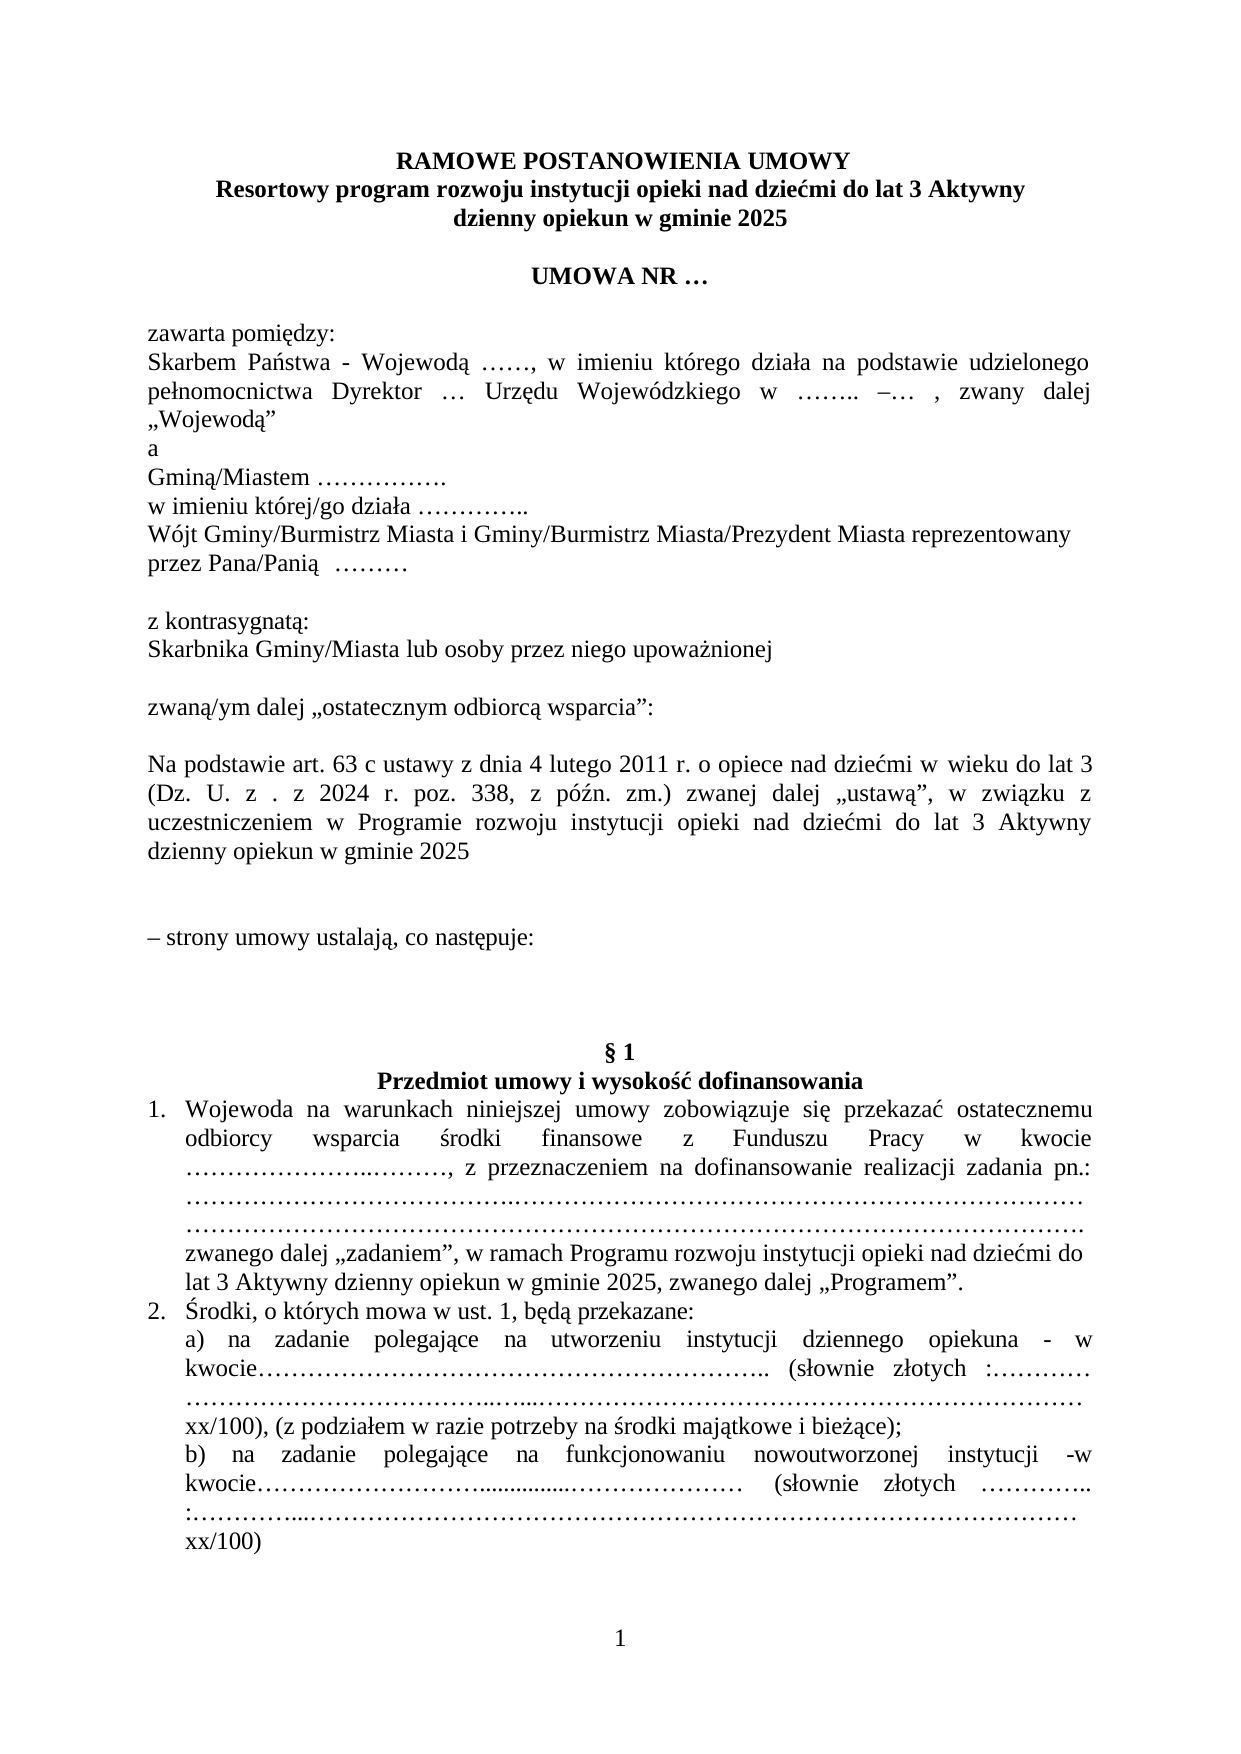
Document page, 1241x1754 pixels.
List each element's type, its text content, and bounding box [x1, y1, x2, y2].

text Na podstawie art. 63 c ustawy z dnia 4 lutego 2011 r. o opiece nad dziećmi w wieku do lat 3 (Dz. U. z . z 2024 r. poz. 338, z późn. zm.) zwanej dalej „ustawą”, w związku z uczestniczeniem w Programie rozwoju instytucji opieki nad dziećmi do lat 3 Aktywny dzienny opiekun w gminie 2025 [147, 749, 1093, 864]
list Środki, o których mowa w ust. 1, będą przekazane: [147, 1296, 1105, 1324]
list Wojewoda na warunkach niniejszej umowy zobowiązuje się przekazać ostatecznemu odbiorcy wsparcia środki finansowe z Funduszu Pracy w kwocie [147, 1094, 1093, 1152]
text Wójt Gminy/Burmistrz Miasta i Gminy/Burmistrz Miasta/Prezydent Miasta reprezentowany przez Pana/Panią ……… [147, 519, 1105, 577]
text a [147, 433, 1105, 462]
text ………………………………………………………………………………………………. [185, 1209, 1105, 1238]
text z kontrasygnatą: [147, 606, 1105, 634]
text Gminą/Miastem ……………. [147, 462, 1105, 491]
text RAMOWE POSTANOWIENIA UMOWY [142, 146, 1105, 174]
text Skarbem Państwa - Wojewodą ……, w imieniu którego działa na podstawie udzielonego [147, 347, 1105, 376]
text Resortowy program rozwoju instytucji opieki nad dziećmi do lat 3 Aktywny dzienny opiekun w gminie 2025 [175, 174, 1065, 232]
text ………………………………….…………………………………………………………… [185, 1181, 1105, 1209]
list na zadanie polegające na funkcjonowaniu nowoutworzonej instytucji -w kwocie………………………...............………………… (słownie złotych ………….. [185, 1439, 1093, 1497]
text Skarbnika Gminy/Miasta lub osoby przez niego upoważnionej zwaną/ym dalej „ostatecznym odbiorcą wsparcia”: [147, 634, 773, 721]
text UMOWA NR … [175, 261, 1065, 289]
text …………………..………, z przeznaczeniem na dofinansowanie realizacji zadania pn.: [185, 1152, 1105, 1181]
text zawarta pomiędzy: [147, 318, 1105, 347]
text pełnomocnictwa Dyrektor … Urzędu Wojewódzkiego w …….. –… , zwany dalej [147, 376, 1105, 404]
text § 1 [175, 1037, 1065, 1066]
text :…………...………………………………………………………………………………… xx/100) [185, 1497, 1105, 1554]
text w imieniu której/go działa ………….. [147, 491, 1105, 519]
text Przedmiot umowy i wysokość dofinansowania [175, 1066, 1065, 1094]
text zwanego dalej „zadaniem”, w ramach Programu rozwoju instytucji opieki nad dziećmi do lat 3 Aktywny dzienny opiekun w gminie 2025, zwanego dalej „Programem”. [185, 1238, 1105, 1296]
list na zadanie polegające na utworzeniu instytucji dziennego opiekuna - w kwocie…………………………………………………….. (słownie złotych :………… [185, 1324, 1093, 1382]
text ………………………………..…...………………………………………………………… xx/100), (z podziałem w razie potrzeby na środki majątkowe i bieżące); [185, 1382, 1105, 1439]
text – strony umowy ustalają, co następuje: [147, 922, 1105, 951]
text „Wojewodą” [147, 404, 1105, 433]
